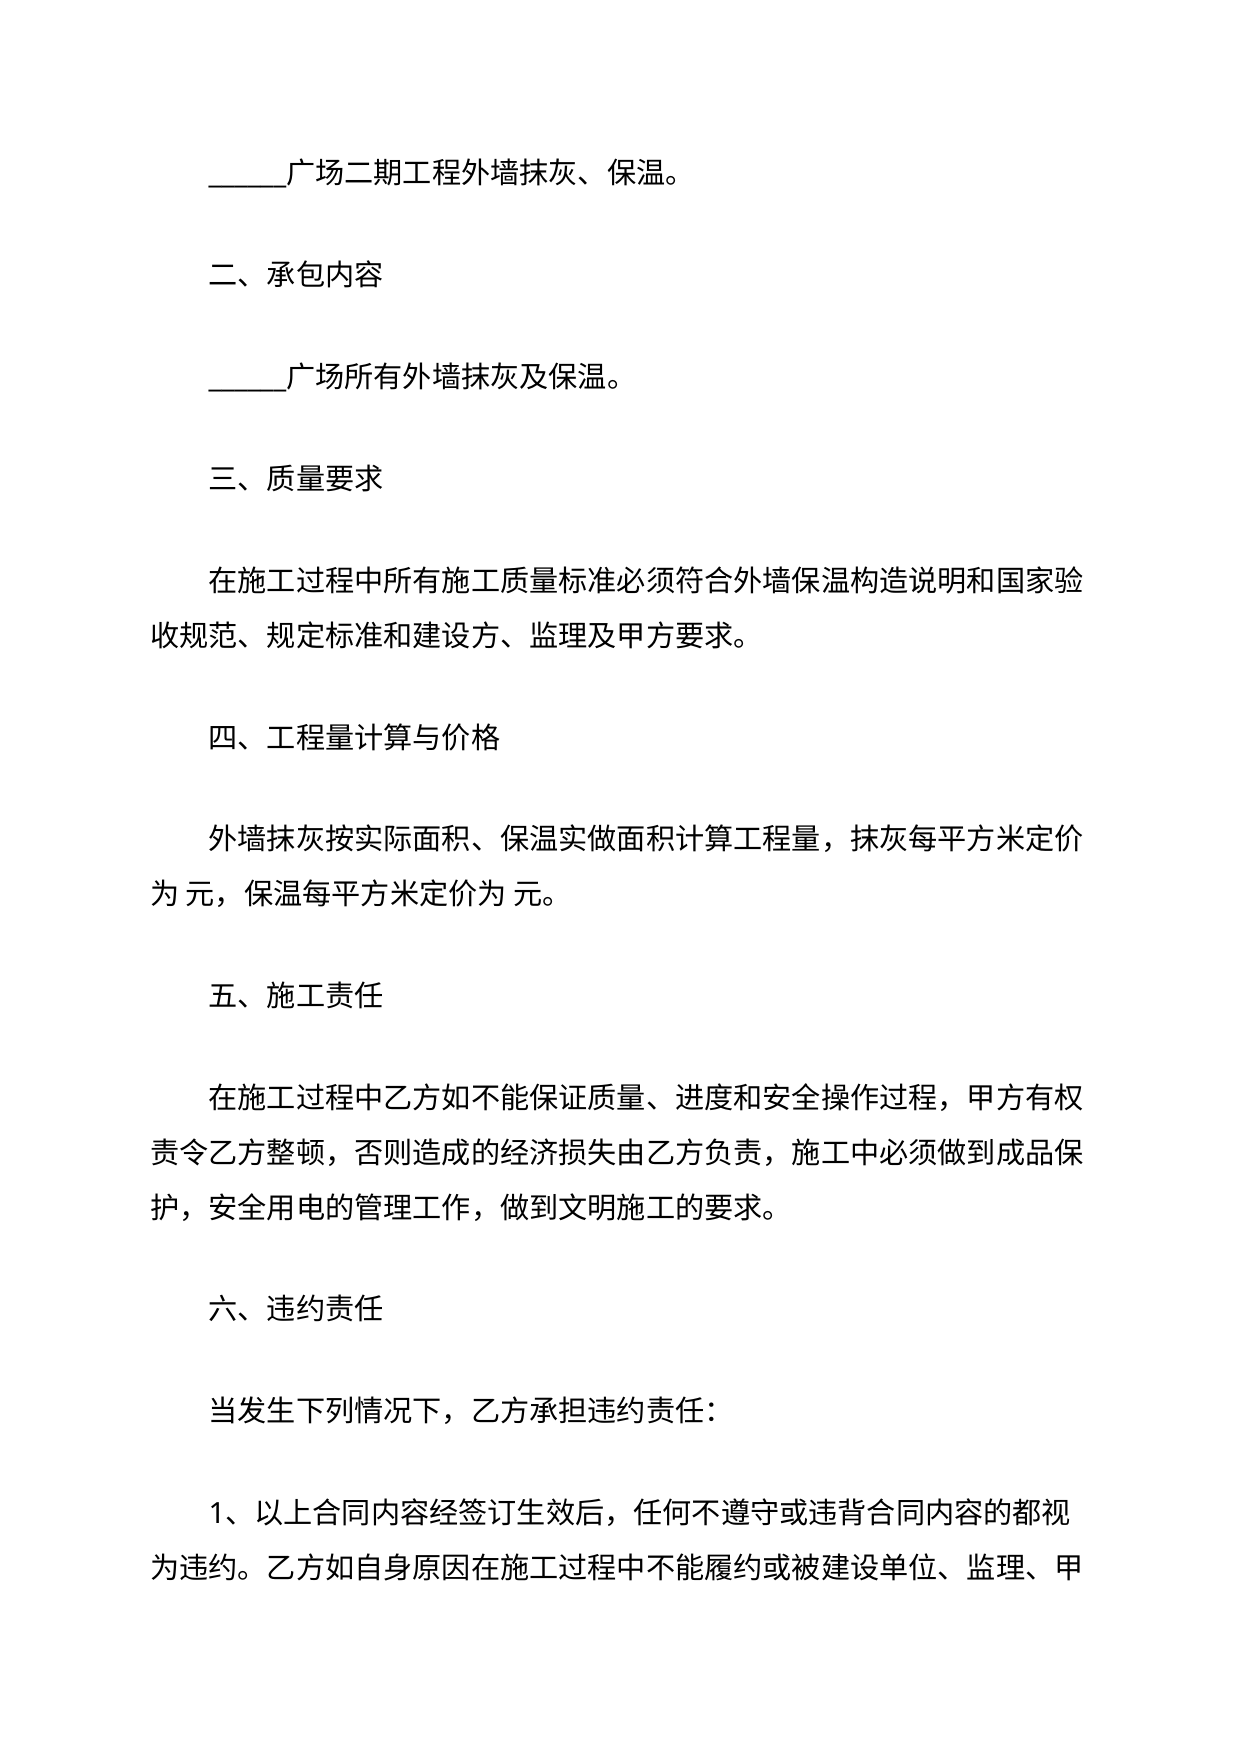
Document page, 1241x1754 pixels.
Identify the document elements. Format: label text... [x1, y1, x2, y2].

text 外墙抹灰按实际面积、保温实做面积计算工程量，抹灰每平方米定价为 元，保温每平方米定价为 元。 [150, 816, 1090, 913]
text ______广场二期工程外墙抹灰、保温。 [150, 150, 1090, 192]
text 六、违约责任 [150, 1286, 1090, 1328]
text 四、工程量计算与价格 [150, 714, 1090, 756]
text 三、质量要求 [150, 456, 1090, 498]
text 在施工过程中乙方如不能保证质量、进度和安全操作过程，甲方有权责令乙方整顿，否则造成的经济损失由乙方负责，施工中必须做到成品保护，安全用电的管理工作，做到文明施工的要求。 [150, 1074, 1090, 1226]
text 二、承包内容 [150, 252, 1090, 294]
text 当发生下列情况下，乙方承担违约责任： [150, 1388, 1090, 1430]
text 五、施工责任 [150, 973, 1090, 1015]
text 在施工过程中所有施工质量标准必须符合外墙保温构造说明和国家验收规范、规定标准和建设方、监理及甲方要求。 [150, 557, 1090, 655]
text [150, 1489, 1090, 1587]
text ______广场所有外墙抹灰及保温。 [150, 354, 1090, 396]
